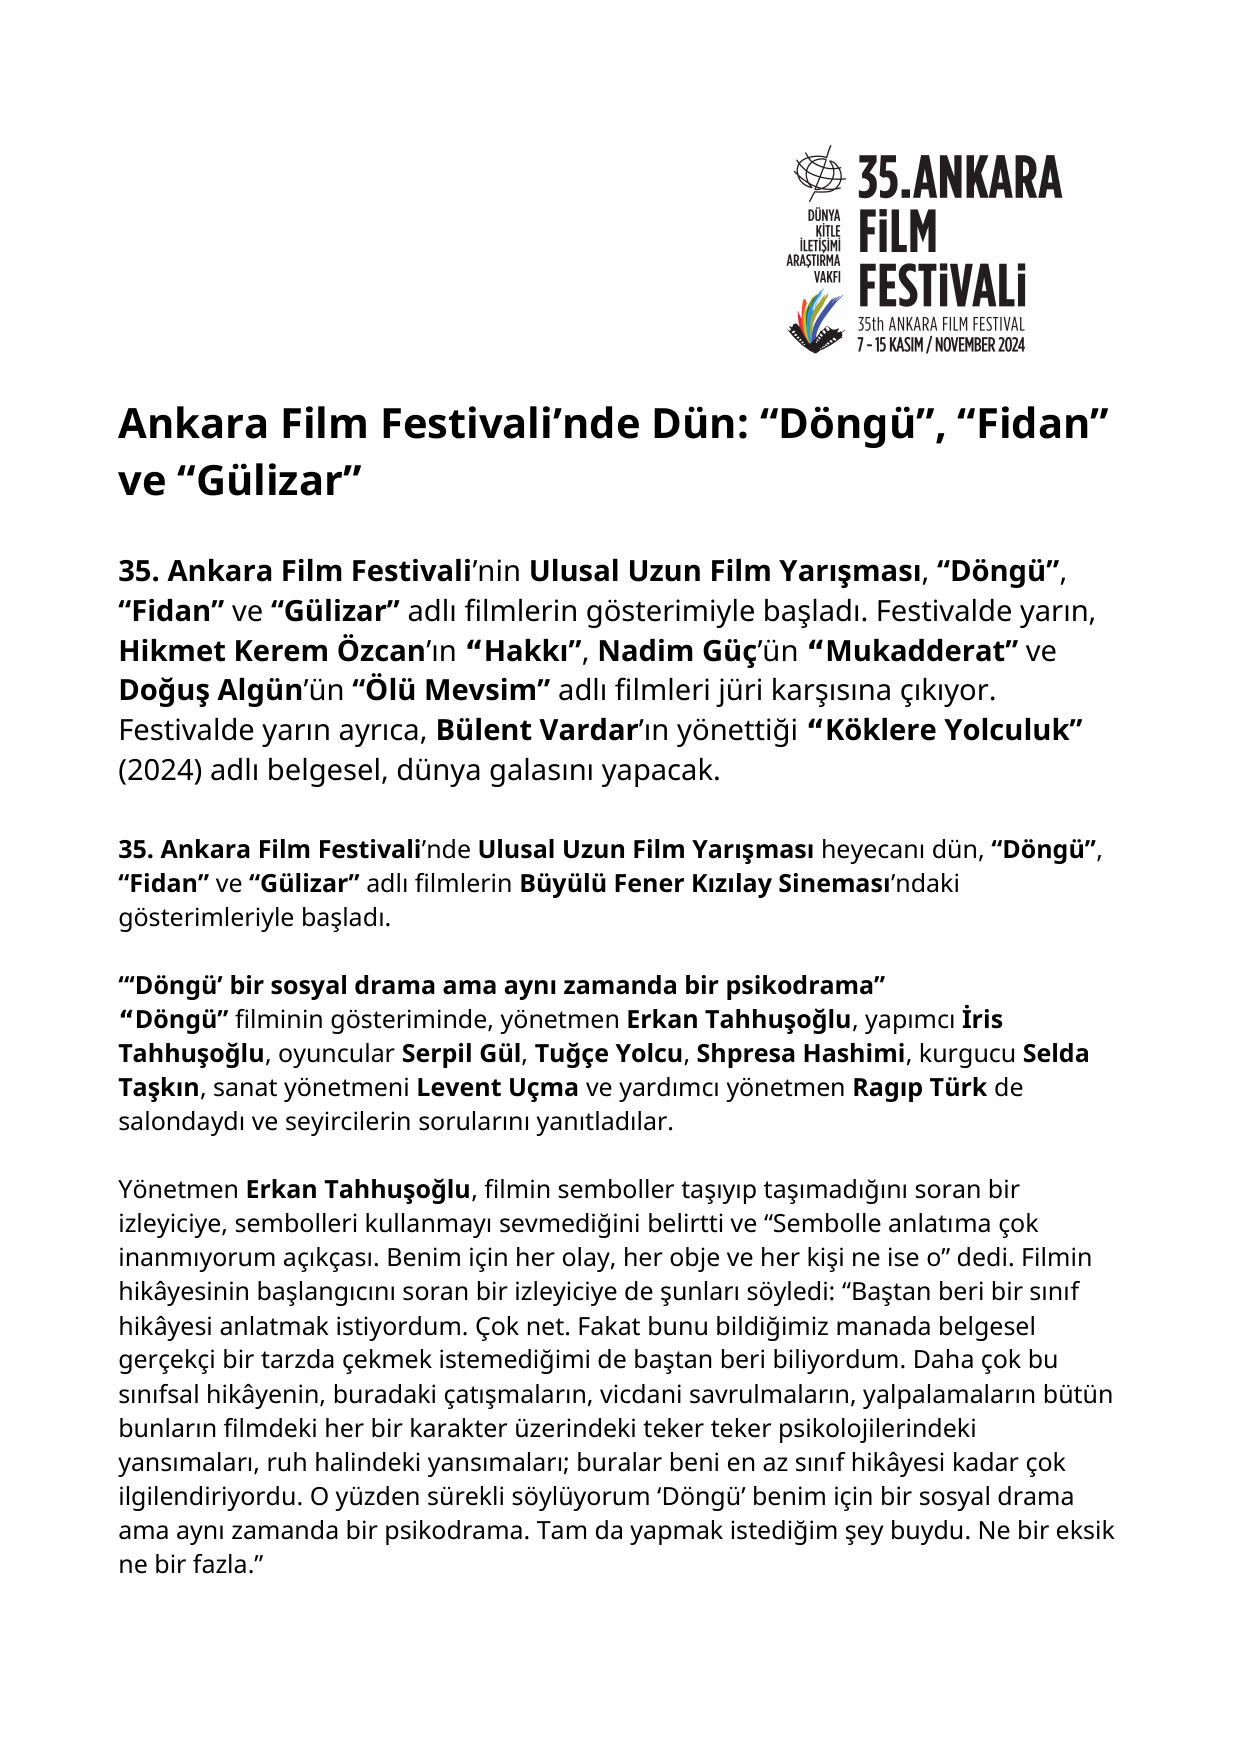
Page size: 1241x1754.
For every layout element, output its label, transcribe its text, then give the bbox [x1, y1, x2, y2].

text Yönetmen Erkan Tahhuşoğlu, filmin semboller taşıyıp taşımadığını soran bir izleyiciye, sembolleri kullanmayı sevmediğini belirtti ve “Sembolle anlatıma çok inanmıyorum açıkçası. Benim için her olay, her obje ve her kişi ne ise o” dedi. Filmin hikâyesinin başlangıcını soran bir izleyiciye de şunları söyledi: “Baştan beri bir sınıf hikâyesi anlatmak istiyordum. Çok net. Fakat bunu bildiğimiz manada belgesel gerçekçi bir tarzda çekmek istemediğimi de baştan beri biliyordum. Daha çok bu sınıfsal hikâyenin, buradaki çatışmaların, vicdani savrulmaların, yalpalamaların bütün bunların filmdeki her bir karakter üzerindeki teker teker psikolojilerindeki yansımaları, ruh halindeki yansımaları; buralar beni en az sınıf hikâyesi kadar çok ilgilendiriyordu. O yüzden sürekli söylüyorum ‘Döngü’ benim için bir sosyal drama ama aynı zamanda bir psikodrama. Tam da yapmak istediğim şey buydu. Ne bir eksik ne bir fazla.” [118, 1172, 1122, 1581]
text “‘Döngü’ bir sosyal drama ama aynı zamanda bir psikodrama” [118, 967, 1122, 1002]
text Ankara Film Festivali’nde Dün: “Döngü”, “Fidan” ve “Gülizar” [362, 395, 1122, 508]
text “Döngü” filminin gösteriminde, yönetmen Erkan Tahhuşoğlu, yapımcı İris Tahhuşoğlu, oyuncular Serpil Gül, Tuğçe Yolcu, Shpresa Hashimi, kurgucu Selda Taşkın, sanat yönetmeni Levent Uçma ve yardımcı yönetmen Ragıp Türk de salondaydı ve seyircilerin sorularını yanıtladılar. [118, 1002, 1122, 1138]
text 35. Ankara Film Festivali’nde Ulusal Uzun Film Yarışması heyecanı dün, “Döngü”, “Fidan” ve “Gülizar” adlı filmlerin Büyülü Fener Kızılay Sineması’ndaki gösterimleriyle başladı. [391, 831, 1122, 933]
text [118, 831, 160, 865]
text 35. Ankara Film Festivali’nin Ulusal Uzun Film Yarışması, “Döngü”, “Fidan” ve “Gülizar” adlı filmlerin gösterimiyle başladı. Festivalde yarın, Hikmet Kerem Özcan’ın “Hakkı”, Nadim Güç’ün “Mukadderat” ve Doğuş Algün’ün “Ölü Mevsim” adlı filmleri jüri karşısına çıkıyor. Festivalde yarın ayrıca, Bülent Vardar’ın yönettiği “Köklere Yolculuk” (2024) adlı belgesel, dünya galasını yapacak. [118, 551, 1122, 789]
picture [731, 118, 1123, 395]
